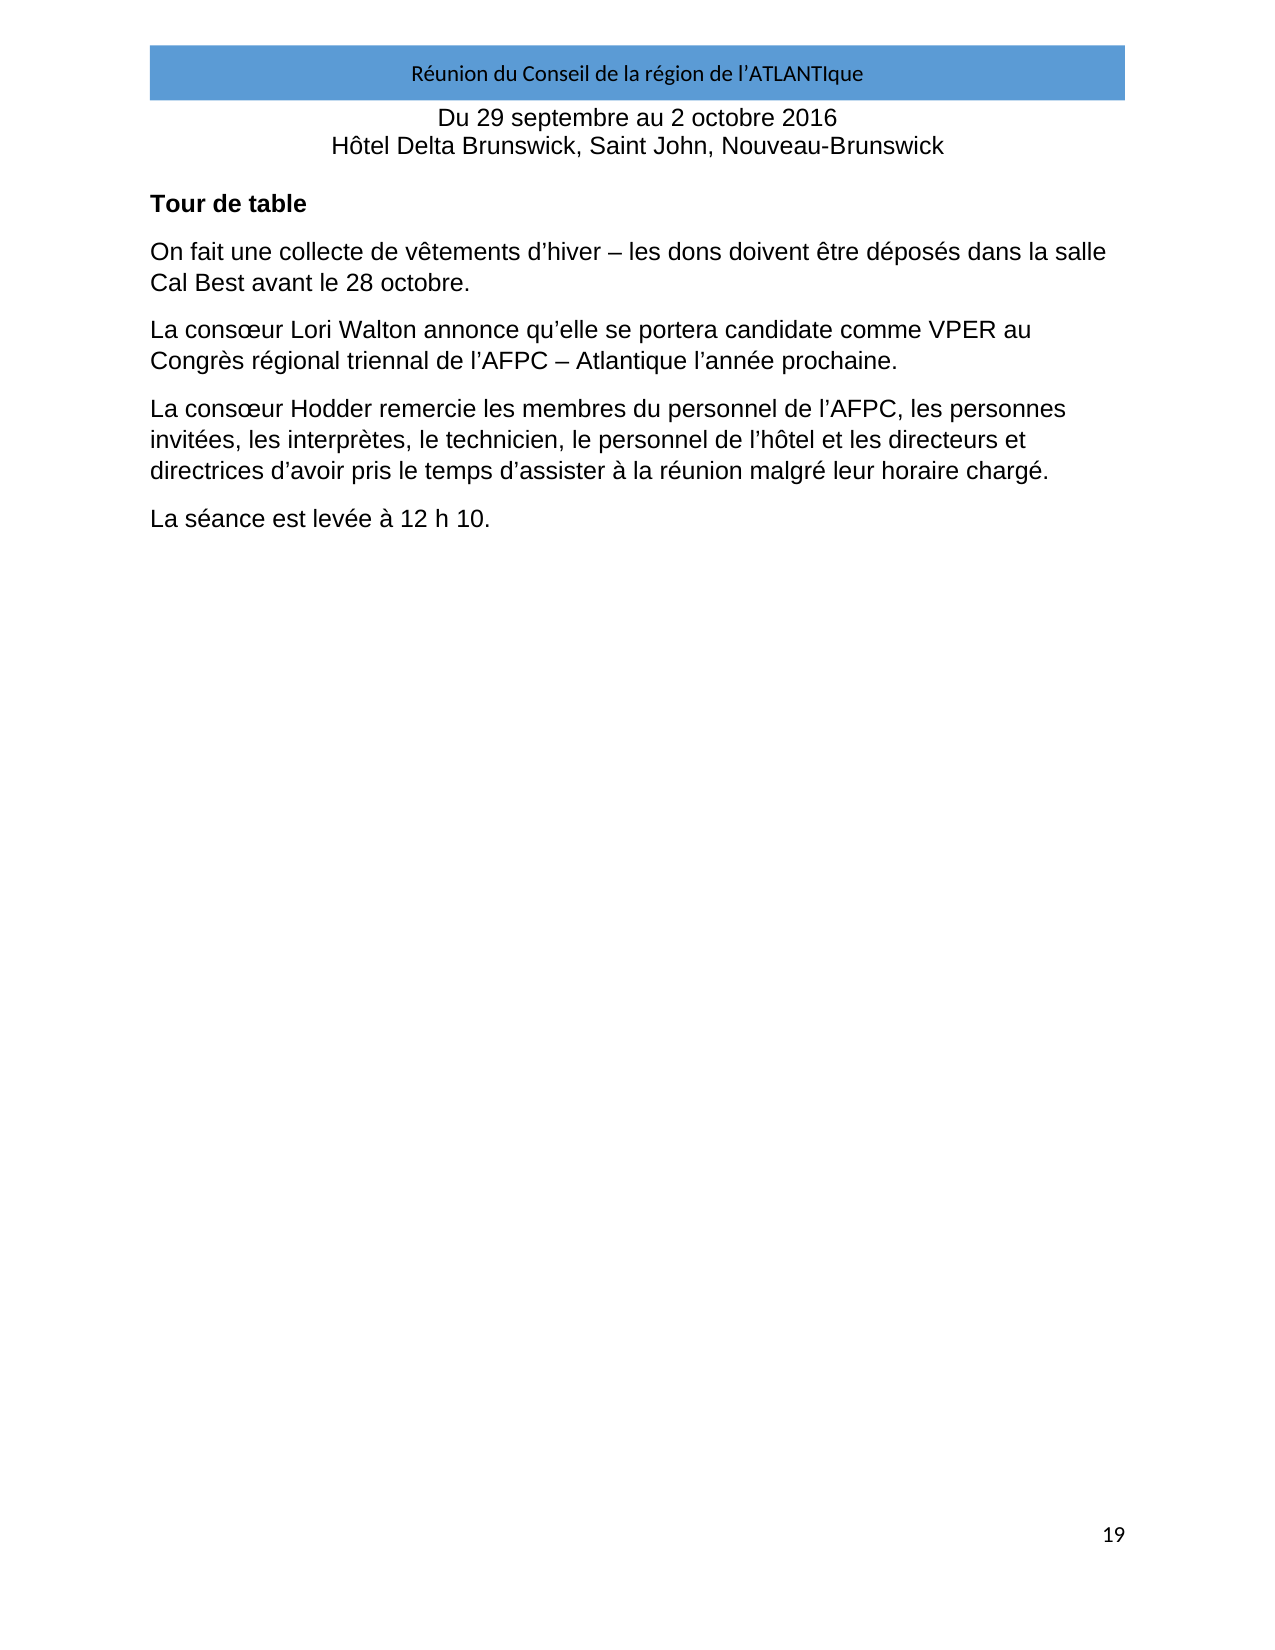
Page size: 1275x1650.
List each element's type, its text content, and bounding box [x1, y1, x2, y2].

text La consœur Hodder remercie les membres du personnel de l’AFPC, les personnes invitées, les interprètes, le technicien, le personnel de l’hôtel et les directeurs et directrices d’avoir pris le temps d’assister à la réunion malgré leur horaire chargé. [150, 394, 1125, 485]
text La séance est levée à 12 h 10. [150, 504, 1125, 532]
text Tour de table [150, 189, 1125, 217]
text La consœur Lori Walton annonce qu’elle se portera candidate comme VPER au Congrès régional triennal de l’AFPC – Atlantique l’année prochaine. [150, 315, 1125, 375]
text On fait une collecte de vêtements d’hiver – les dons doivent être déposés dans la salle Cal Best avant le 28 octobre. [150, 236, 1125, 296]
